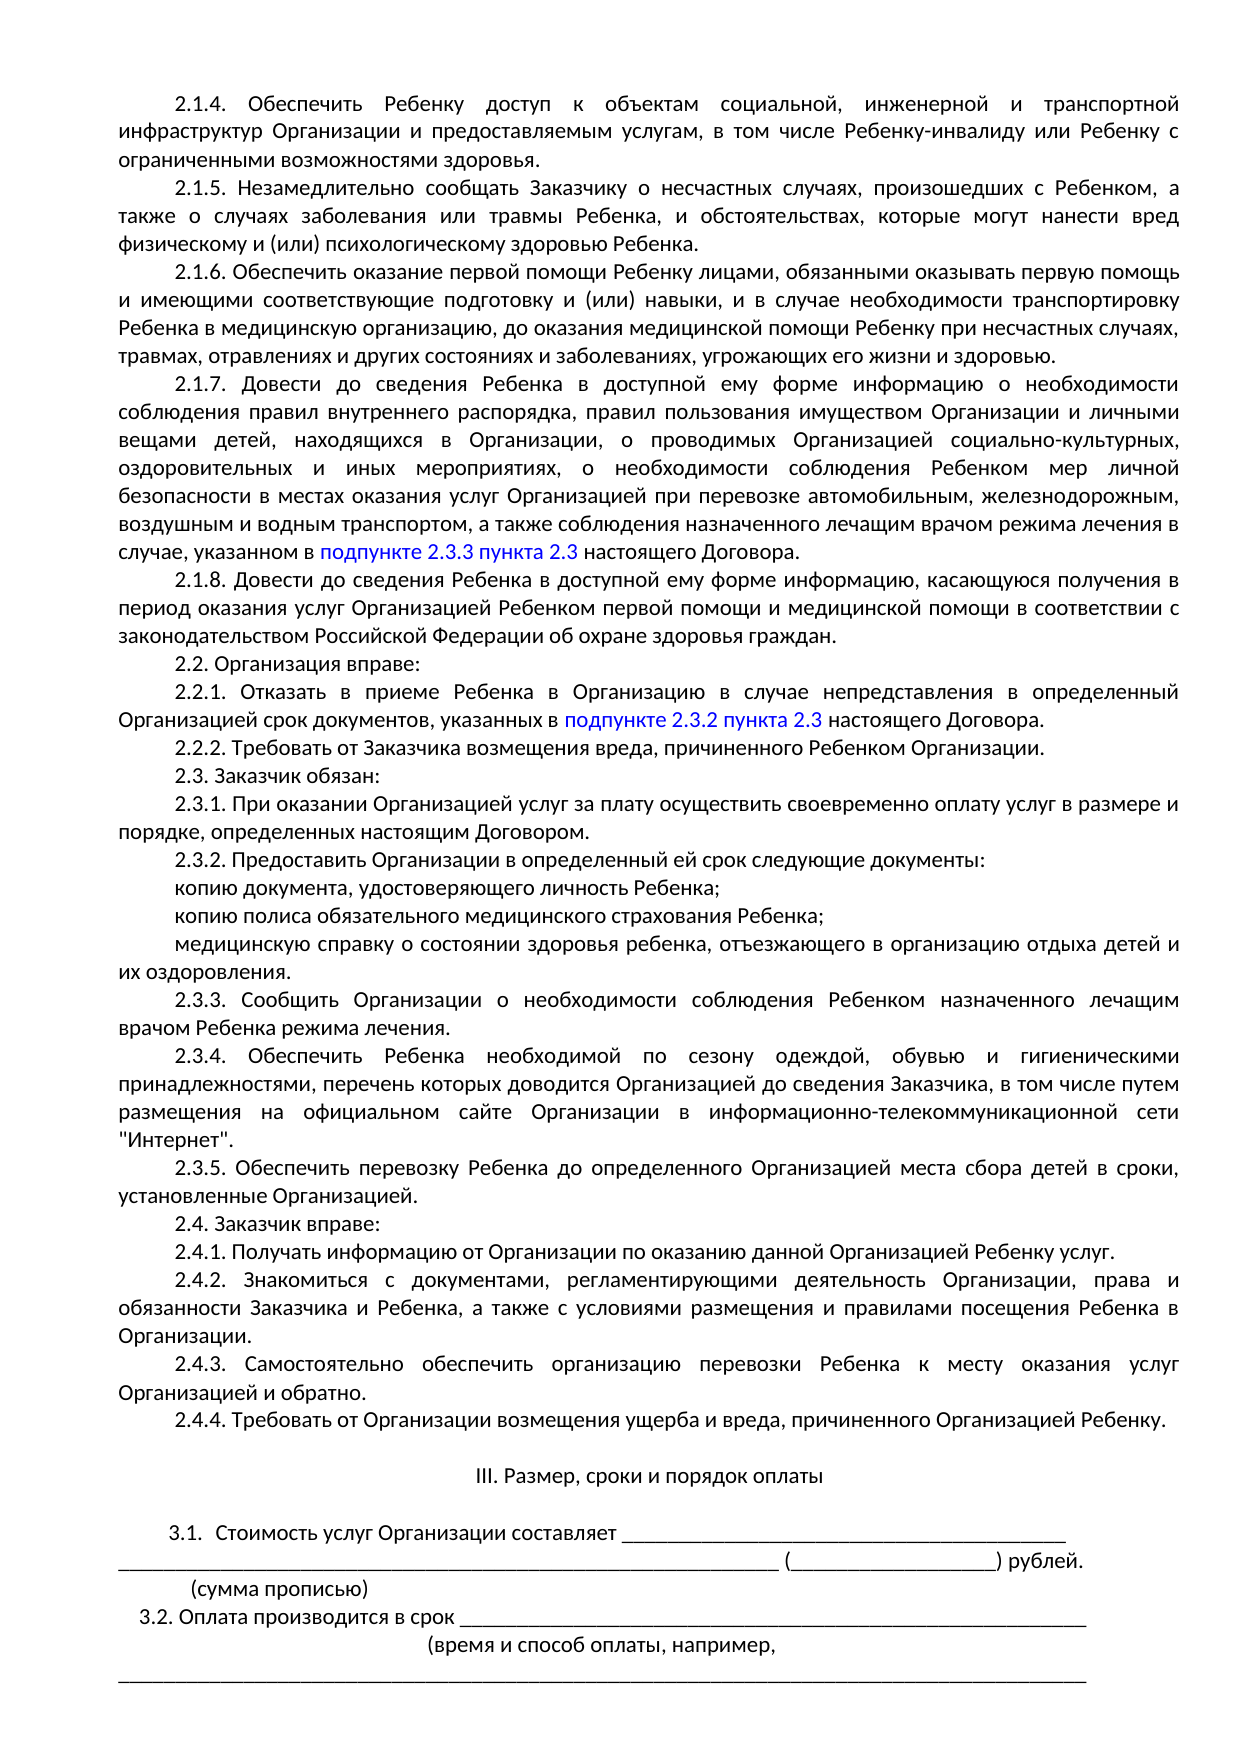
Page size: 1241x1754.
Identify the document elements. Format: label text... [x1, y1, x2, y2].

text 2.2. Организация вправе: [118, 649, 1181, 677]
text (время и способ оплаты, например, [118, 1630, 1181, 1658]
text _____________________________________________________________________________________ [118, 1658, 1181, 1686]
text 2.1.4. Обеспечить Ребенку доступ к объектам социальной, инженерной и транспортной инфраструктур Организации и предоставляемым услугам, в том числе Ребенку-инвалиду или Ребенку с ограниченными возможностями здоровья. [118, 89, 1181, 173]
text 2.3.4. Обеспечить Ребенка необходимой по сезону одеждой, обувью и гигиеническими принадлежностями, перечень которых доводится Организацией до сведения Заказчика, в том числе путем размещения на официальном сайте Организации в информационно-телекоммуникационной сети "Интернет". [118, 1041, 1181, 1153]
text копию документа, удостоверяющего личность Ребенка; [118, 873, 1181, 901]
text 2.2.1. Отказать в приеме Ребенка в Организацию в случае непредставления в определенный Организацией срок документов, указанных в подпункте 2.3.2 пункта 2.3 настоящего Договора. [118, 677, 1181, 733]
text медицинскую справку о состоянии здоровья ребенка, отъезжающего в организацию отдыха детей и их оздоровления. [118, 929, 1181, 985]
text 2.1.5. Незамедлительно сообщать Заказчику о несчастных случаях, произошедших с Ребенком, а также о случаях заболевания или травмы Ребенка, и обстоятельствах, которые могут нанести вред физическому и (или) психологическому здоровью Ребенка. [118, 173, 1181, 257]
text 2.3.2. Предоставить Организации в определенный ей срок следующие документы: [118, 845, 1181, 873]
text 3.1. Стоимость услуг Организации составляет _______________________________________ [118, 1518, 1181, 1546]
text 2.4. Заказчик вправе: [118, 1209, 1181, 1237]
text копию полиса обязательного медицинского страхования Ребенка; [118, 901, 1181, 929]
text 2.4.1. Получать информацию от Организации по оказанию данной Организацией Ребенку услуг. [118, 1237, 1181, 1266]
text 2.3. Заказчик обязан: [118, 761, 1181, 789]
text 2.3.5. Обеспечить перевозку Ребенка до определенного Организацией места сбора детей в сроки, установленные Организацией. [118, 1153, 1181, 1209]
text 2.1.7. Довести до сведения Ребенка в доступной ему форме информацию о необходимости соблюдения правил внутреннего распорядка, правил пользования имуществом Организации и личными вещами детей, находящихся в Организации, о проводимых Организацией социально-культурных, оздоровительных и иных мероприятиях, о необходимости соблюдения Ребенком мер личной безопасности в местах оказания услуг Организацией при перевозке автомобильным, железнодорожным, воздушным и водным транспортом, а также соблюдения назначенного лечащим врачом режима лечения в случае, указанном в подпункте 2.3.3 пункта 2.3 настоящего Договора. [118, 369, 1181, 565]
text 2.4.4. Требовать от Организации возмещения ущерба и вреда, причиненного Организацией Ребенку. [118, 1406, 1181, 1434]
text 2.3.3. Сообщить Организации о необходимости соблюдения Ребенком назначенного лечащим врачом Ребенка режима лечения. [118, 985, 1181, 1041]
text III. Размер, сроки и порядок оплаты [118, 1462, 1181, 1490]
text __________________________________________________________ (__________________) рублей. [118, 1546, 1181, 1574]
text 3.2. Оплата производится в срок _______________________________________________________ [118, 1602, 1181, 1630]
text 2.4.3. Самостоятельно обеспечить организацию перевозки Ребенка к месту оказания услуг Организацией и обратно. [118, 1349, 1181, 1406]
text 2.1.8. Довести до сведения Ребенка в доступной ему форме информацию, касающуюся получения в период оказания услуг Организацией Ребенком первой помощи и медицинской помощи в соответствии с законодательством Российской Федерации об охране здоровья граждан. [118, 565, 1181, 649]
text (сумма прописью) [118, 1574, 1181, 1602]
text 2.1.6. Обеспечить оказание первой помощи Ребенку лицами, обязанными оказывать первую помощь и имеющими соответствующие подготовку и (или) навыки, и в случае необходимости транспортировку Ребенка в медицинскую организацию, до оказания медицинской помощи Ребенку при несчастных случаях, травмах, отравлениях и других состояниях и заболеваниях, угрожающих его жизни и здоровью. [118, 257, 1181, 369]
text 2.4.2. Знакомиться с документами, регламентирующими деятельность Организации, права и обязанности Заказчика и Ребенка, а также с условиями размещения и правилами посещения Ребенка в Организации. [118, 1266, 1181, 1349]
text 2.2.2. Требовать от Заказчика возмещения вреда, причиненного Ребенком Организации. [118, 733, 1181, 761]
text 2.3.1. При оказании Организацией услуг за плату осуществить своевременно оплату услуг в размере и порядке, определенных настоящим Договором. [118, 789, 1181, 845]
